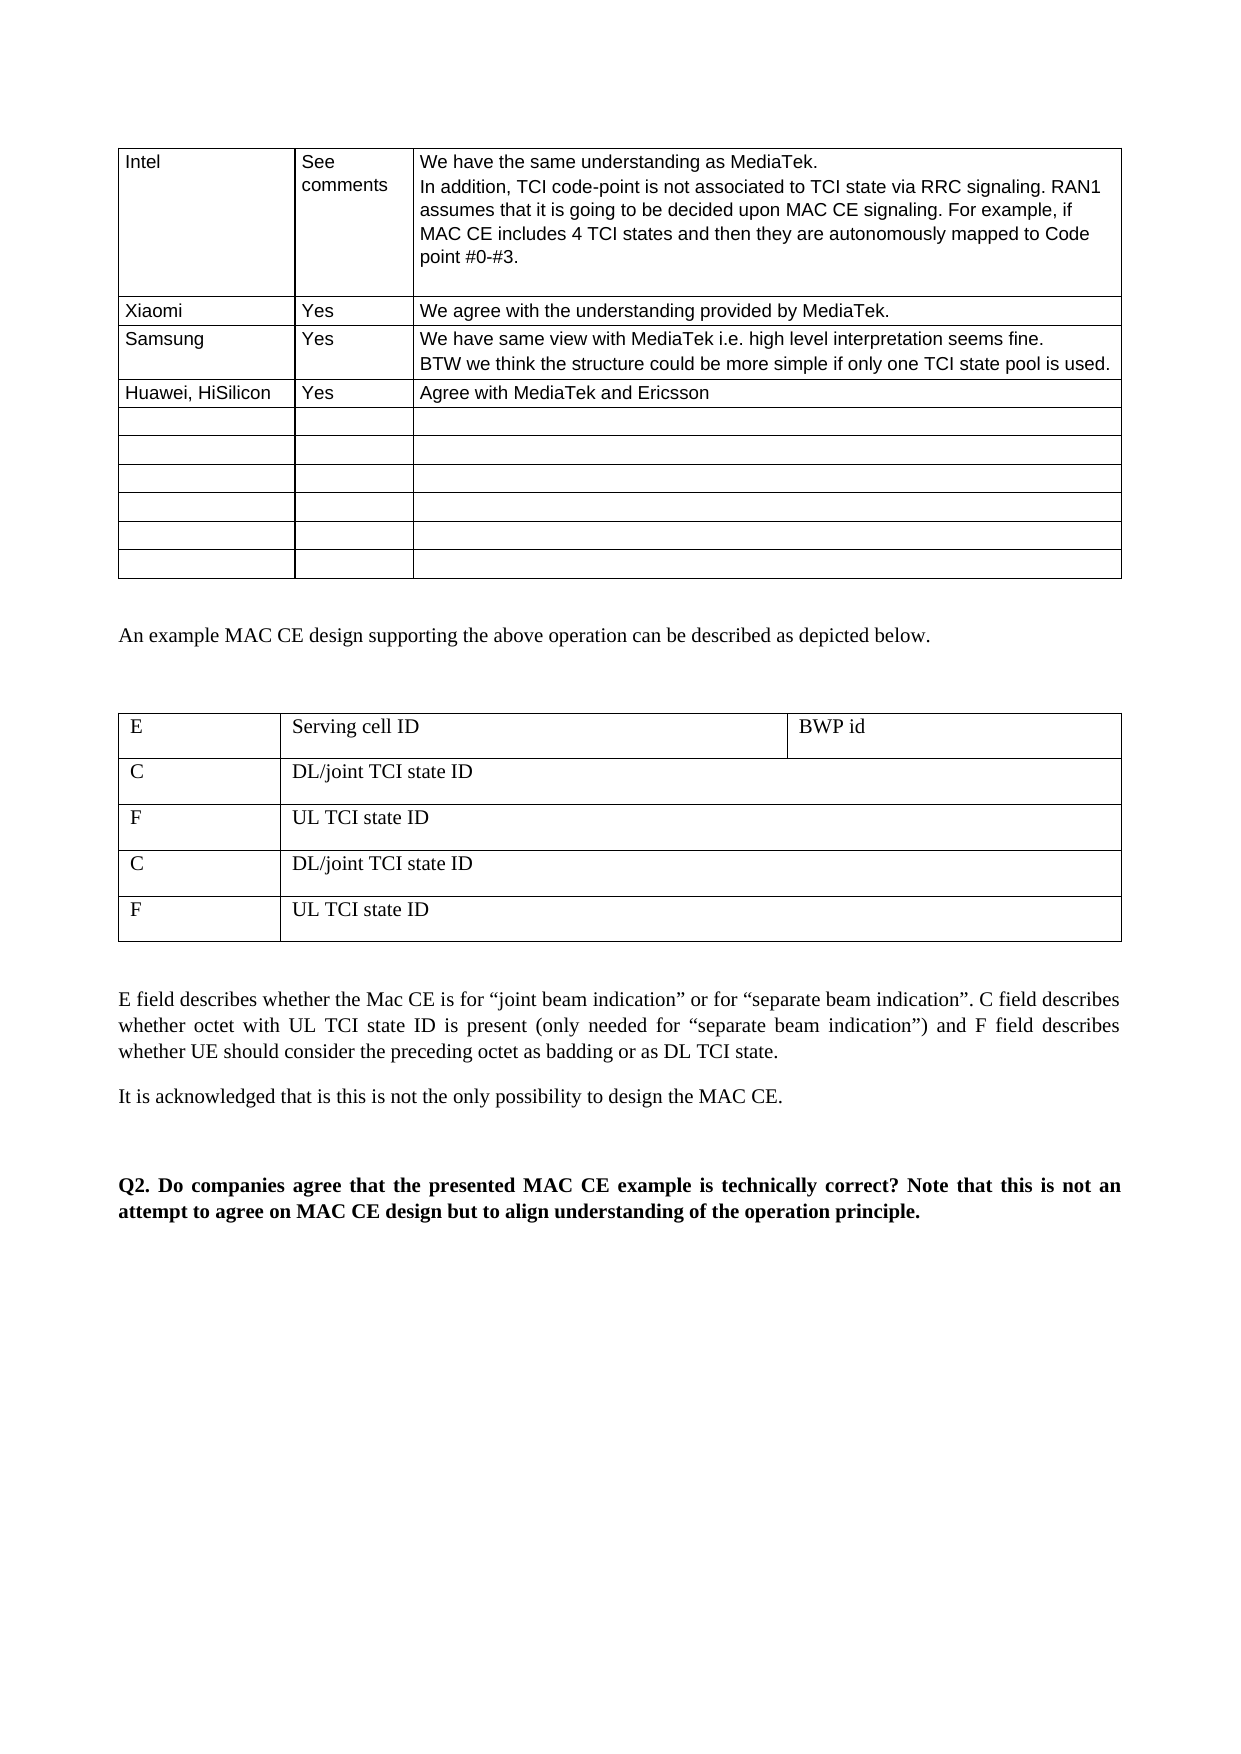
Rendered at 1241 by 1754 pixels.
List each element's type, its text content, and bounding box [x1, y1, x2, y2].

text It is acknowledged that is this is not the only possibility to design the MAC CE. [118, 1083, 1122, 1108]
table_cell [119, 493, 294, 521]
table_cell [414, 550, 1121, 577]
table_cell Yes [296, 297, 413, 325]
text Q2. Do companies agree that the presented MAC CE example is technically correct? Note that this is not an attempt to agree on MAC CE design but to align understanding of the operation principle. [118, 1173, 1122, 1223]
table_cell We have same view with MediaTek i.e. high level interpretation seems fine. BTW we think the structure could be more simple if only one TCI state pool is used. [414, 326, 1121, 378]
table_cell Xiaomi [119, 297, 294, 325]
table_cell [414, 436, 1121, 464]
table_cell [296, 436, 413, 464]
table_cell C [119, 759, 280, 804]
table_cell F [119, 897, 280, 941]
table_cell [296, 408, 413, 435]
table_cell F [119, 805, 280, 850]
table_cell [296, 493, 413, 521]
table_cell UL TCI state ID [281, 805, 1121, 850]
table_header E [119, 714, 280, 758]
text E field describes whether the Mac CE is for “joint beam indication” or for “separate beam indication”. C field describes whether octet with UL TCI state ID is present (only needed for “separate beam indication”) and F field describes whether UE should consider the preceding octet as badding or as DL TCI state. [118, 987, 1122, 1063]
table_cell We agree with the understanding provided by MediaTek. [414, 297, 1121, 325]
table_cell UL TCI state ID [281, 897, 1121, 941]
table_cell [119, 465, 294, 492]
table_cell [414, 465, 1121, 492]
table_cell We have the same understanding as MediaTek. In addition, TCI code-point is not associated to TCI state via RRC signaling. RAN1 assumes that it is going to be decided upon MAC CE signaling. For example, if MAC CE includes 4 TCI states and then they are autonomously mapped to Code point #0-#3. [414, 149, 1121, 296]
table_cell [296, 522, 413, 549]
table_cell DL/joint TCI state ID [281, 759, 1121, 804]
table_cell Samsung [119, 326, 294, 378]
table_cell [414, 408, 1121, 435]
table_header Serving cell ID [281, 714, 787, 758]
table_cell C [119, 851, 280, 896]
table_header BWP id [788, 714, 1121, 758]
table_cell DL/joint TCI state ID [281, 851, 1121, 896]
table_cell Yes [296, 326, 413, 378]
table_cell [414, 493, 1121, 521]
table_cell [119, 408, 294, 435]
table_cell [414, 522, 1121, 549]
table_cell Agree with MediaTek and Ericsson [414, 380, 1121, 407]
table_cell Huawei, HiSilicon [119, 380, 294, 407]
table_cell [296, 550, 413, 577]
table_cell [119, 436, 294, 464]
text An example MAC CE design supporting the above operation can be described as depicted below. [118, 623, 1122, 647]
table_cell [119, 550, 294, 577]
table_cell See comments [296, 149, 413, 296]
table_cell Intel [119, 149, 294, 296]
table_cell [119, 522, 294, 549]
table_cell Yes [296, 380, 413, 407]
table_cell [296, 465, 413, 492]
